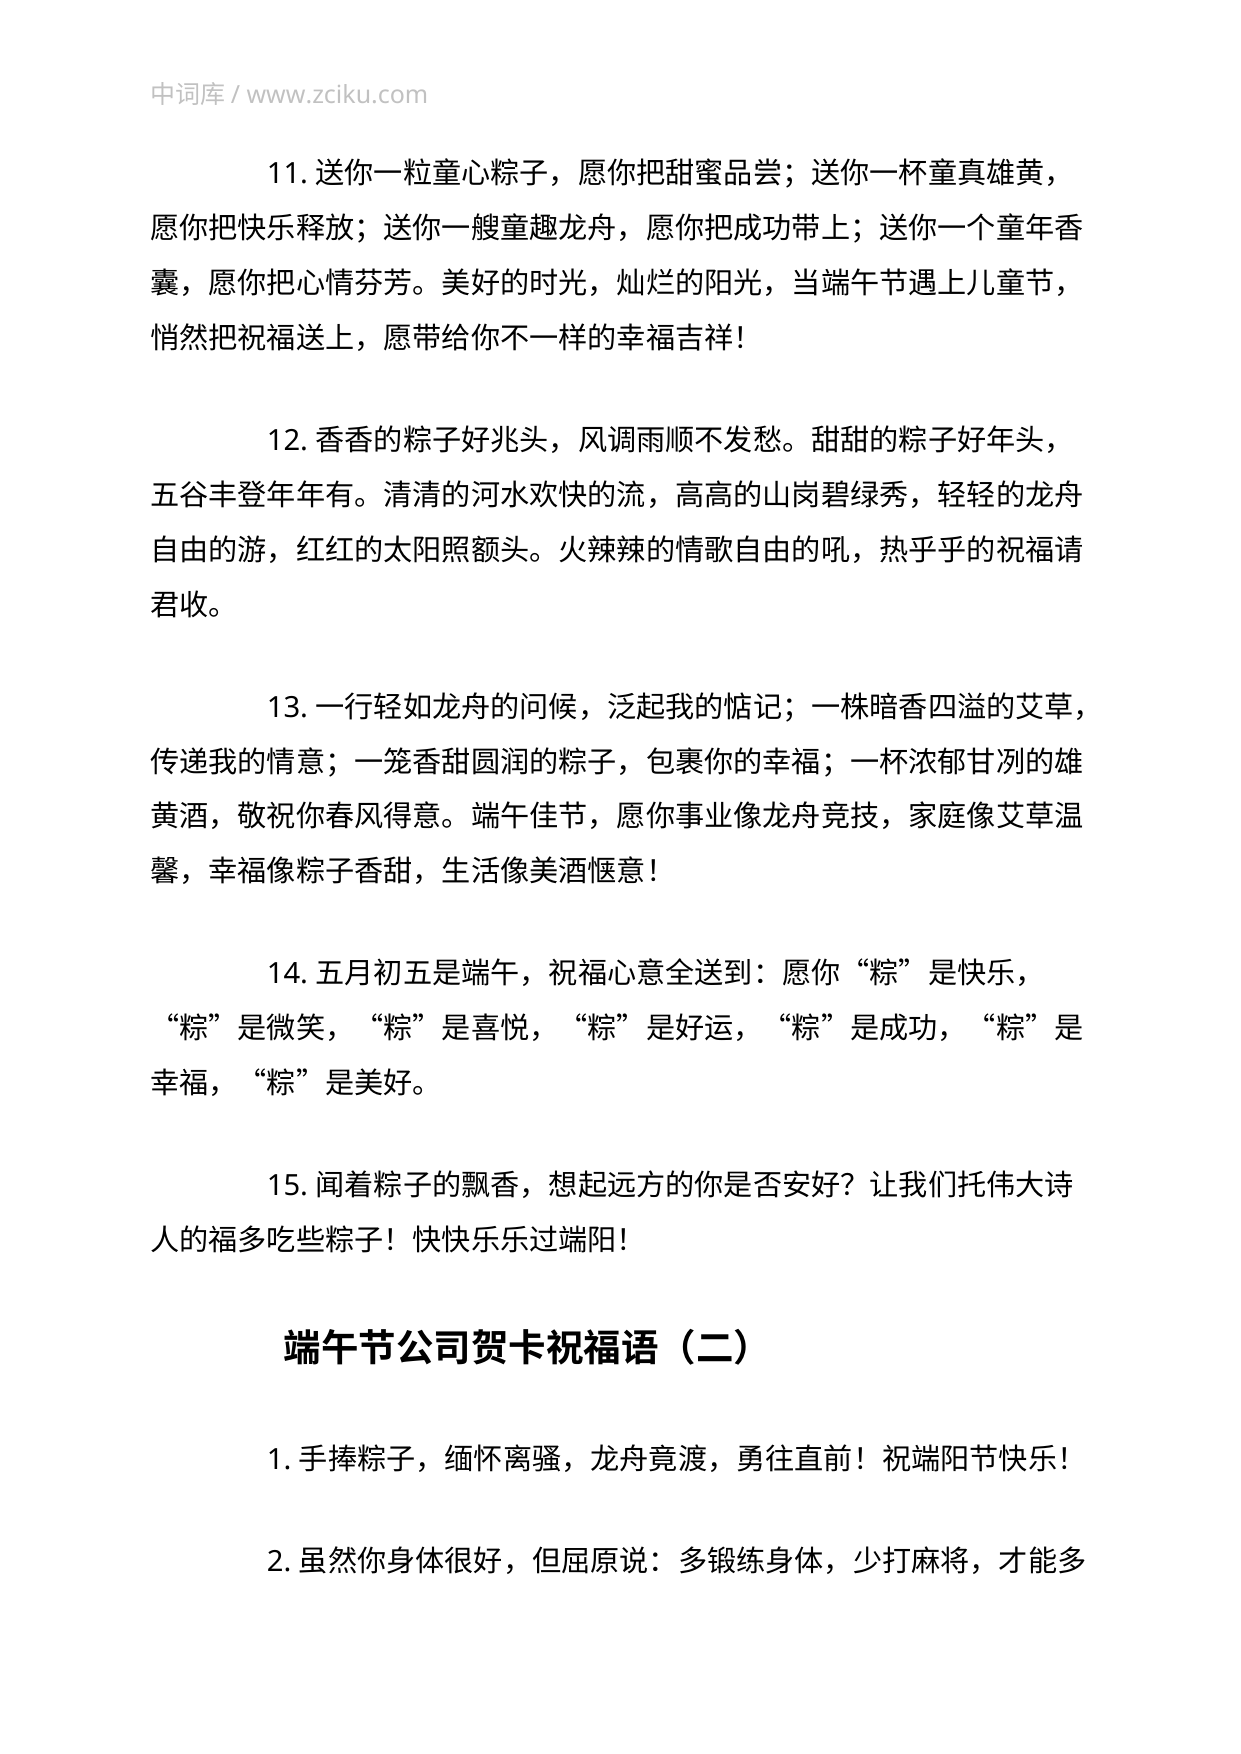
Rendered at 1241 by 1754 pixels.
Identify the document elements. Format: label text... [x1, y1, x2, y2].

text 13. 一行轻如龙舟的问候，泛起我的惦记；一株暗香四溢的艾草，传递我的情意；一笼香甜圆润的粽子，包裹你的幸福；一杯浓郁甘冽的雄黄酒，敬祝你春风得意。端午佳节，愿你事业像龙舟竞技，家庭像艾草温馨，幸福像粽子香甜，生活像美酒惬意！ [150, 683, 1090, 890]
text 端午节公司贺卡祝福语（二） [150, 1318, 1090, 1372]
text 12. 香香的粽子好兆头，风调雨顺不发愁。甜甜的粽子好年头，五谷丰登年年有。清清的河水欢快的流，高高的山岗碧绿秀，轻轻的龙舟自由的游，红红的太阳照额头。火辣辣的情歌自由的吼，热乎乎的祝福请君收。 [150, 417, 1090, 624]
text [150, 1537, 1090, 1580]
text 15. 闻着粽子的飘香，想起远方的你是否安好？让我们托伟大诗人的福多吃些粽子！快快乐乐过端阳！ [150, 1161, 1090, 1259]
text 11. 送你一粒童心粽子，愿你把甜蜜品尝；送你一杯童真雄黄，愿你把快乐释放；送你一艘童趣龙舟，愿你把成功带上；送你一个童年香囊，愿你把心情芬芳。美好的时光，灿烂的阳光，当端午节遇上儿童节，悄然把祝福送上，愿带给你不一样的幸福吉祥！ [150, 150, 1090, 357]
text 1. 手捧粽子，缅怀离骚，龙舟竟渡，勇往直前！祝端阳节快乐！ [150, 1436, 1090, 1478]
text 14. 五月初五是端午，祝福心意全送到：愿你“粽”是快乐，“粽”是微笑，“粽”是喜悦，“粽”是好运，“粽”是成功，“粽”是幸福，“粽”是美好。 [150, 950, 1090, 1102]
